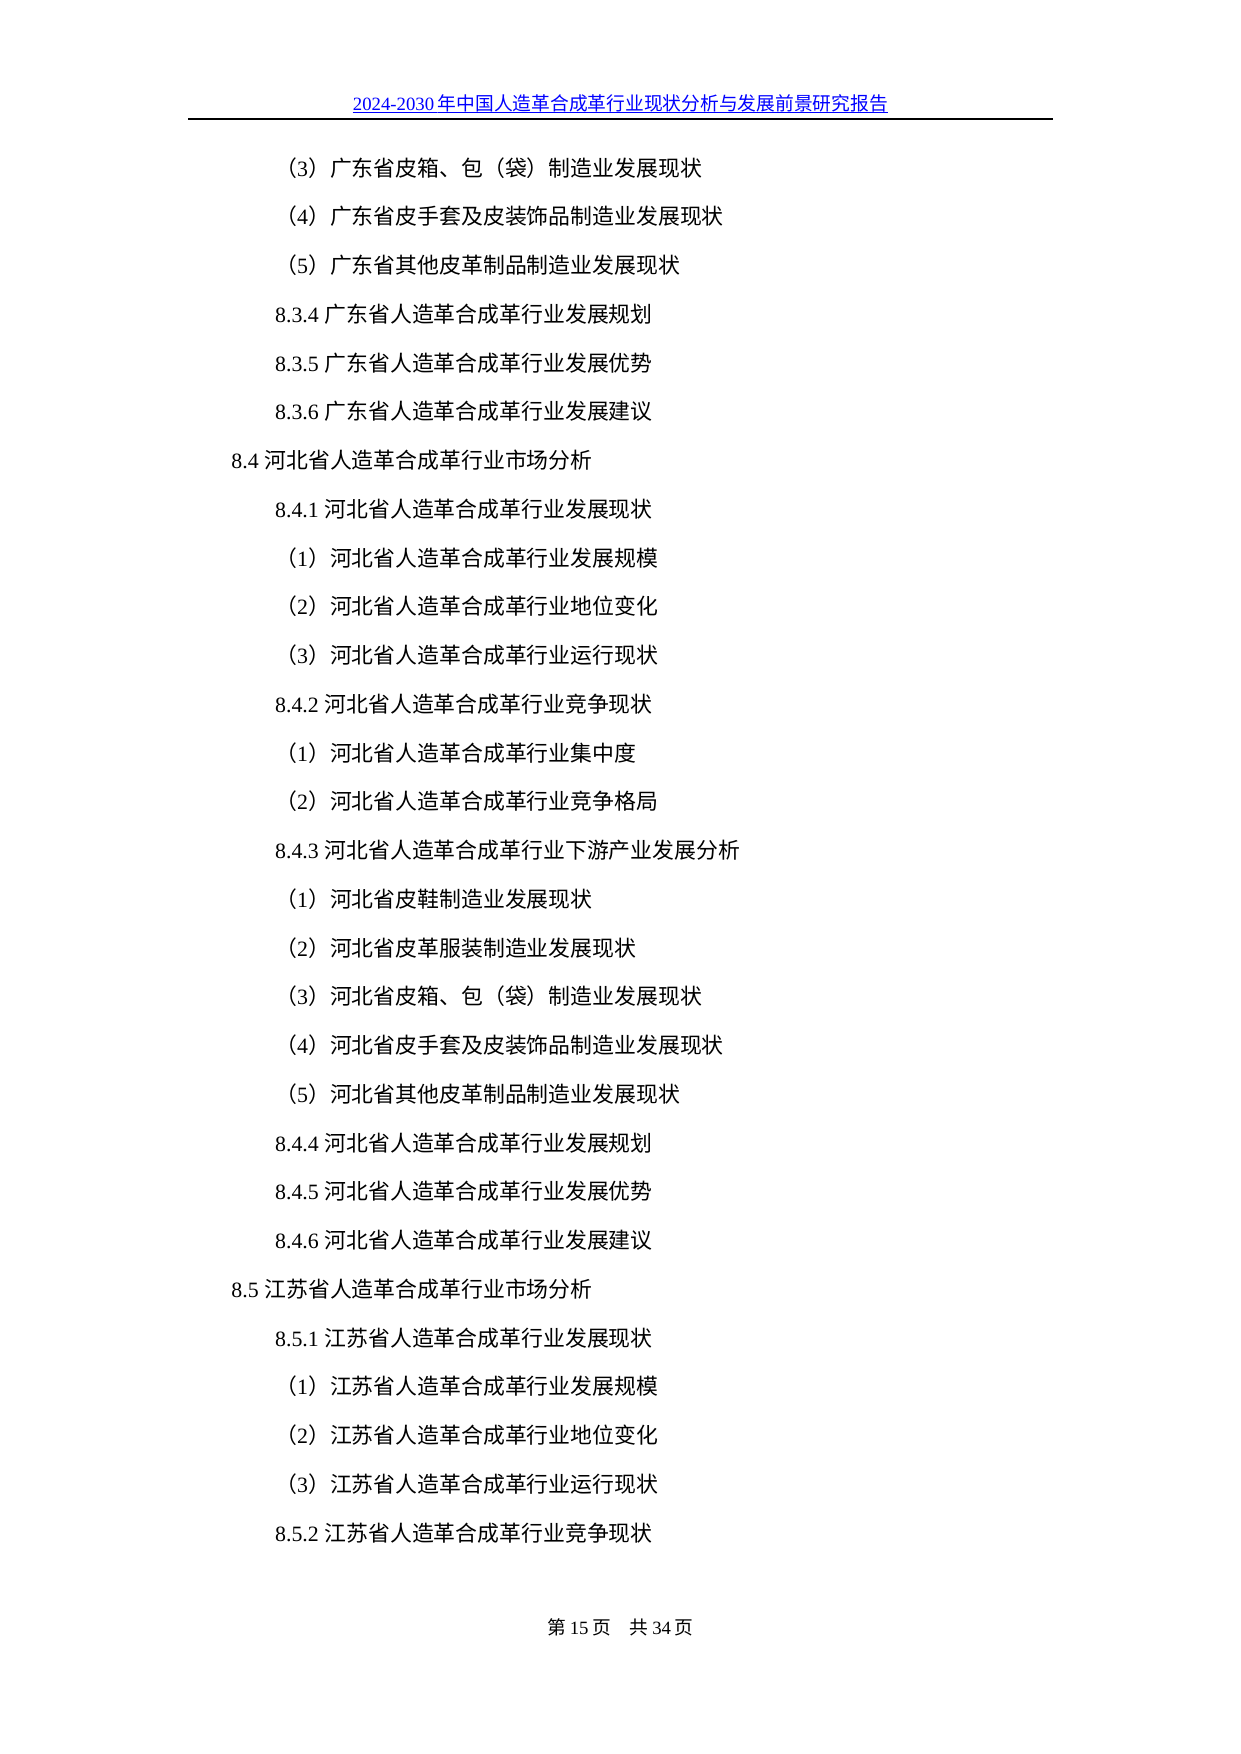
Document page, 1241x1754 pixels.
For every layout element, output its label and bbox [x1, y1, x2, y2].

text [187, 150, 1053, 1548]
